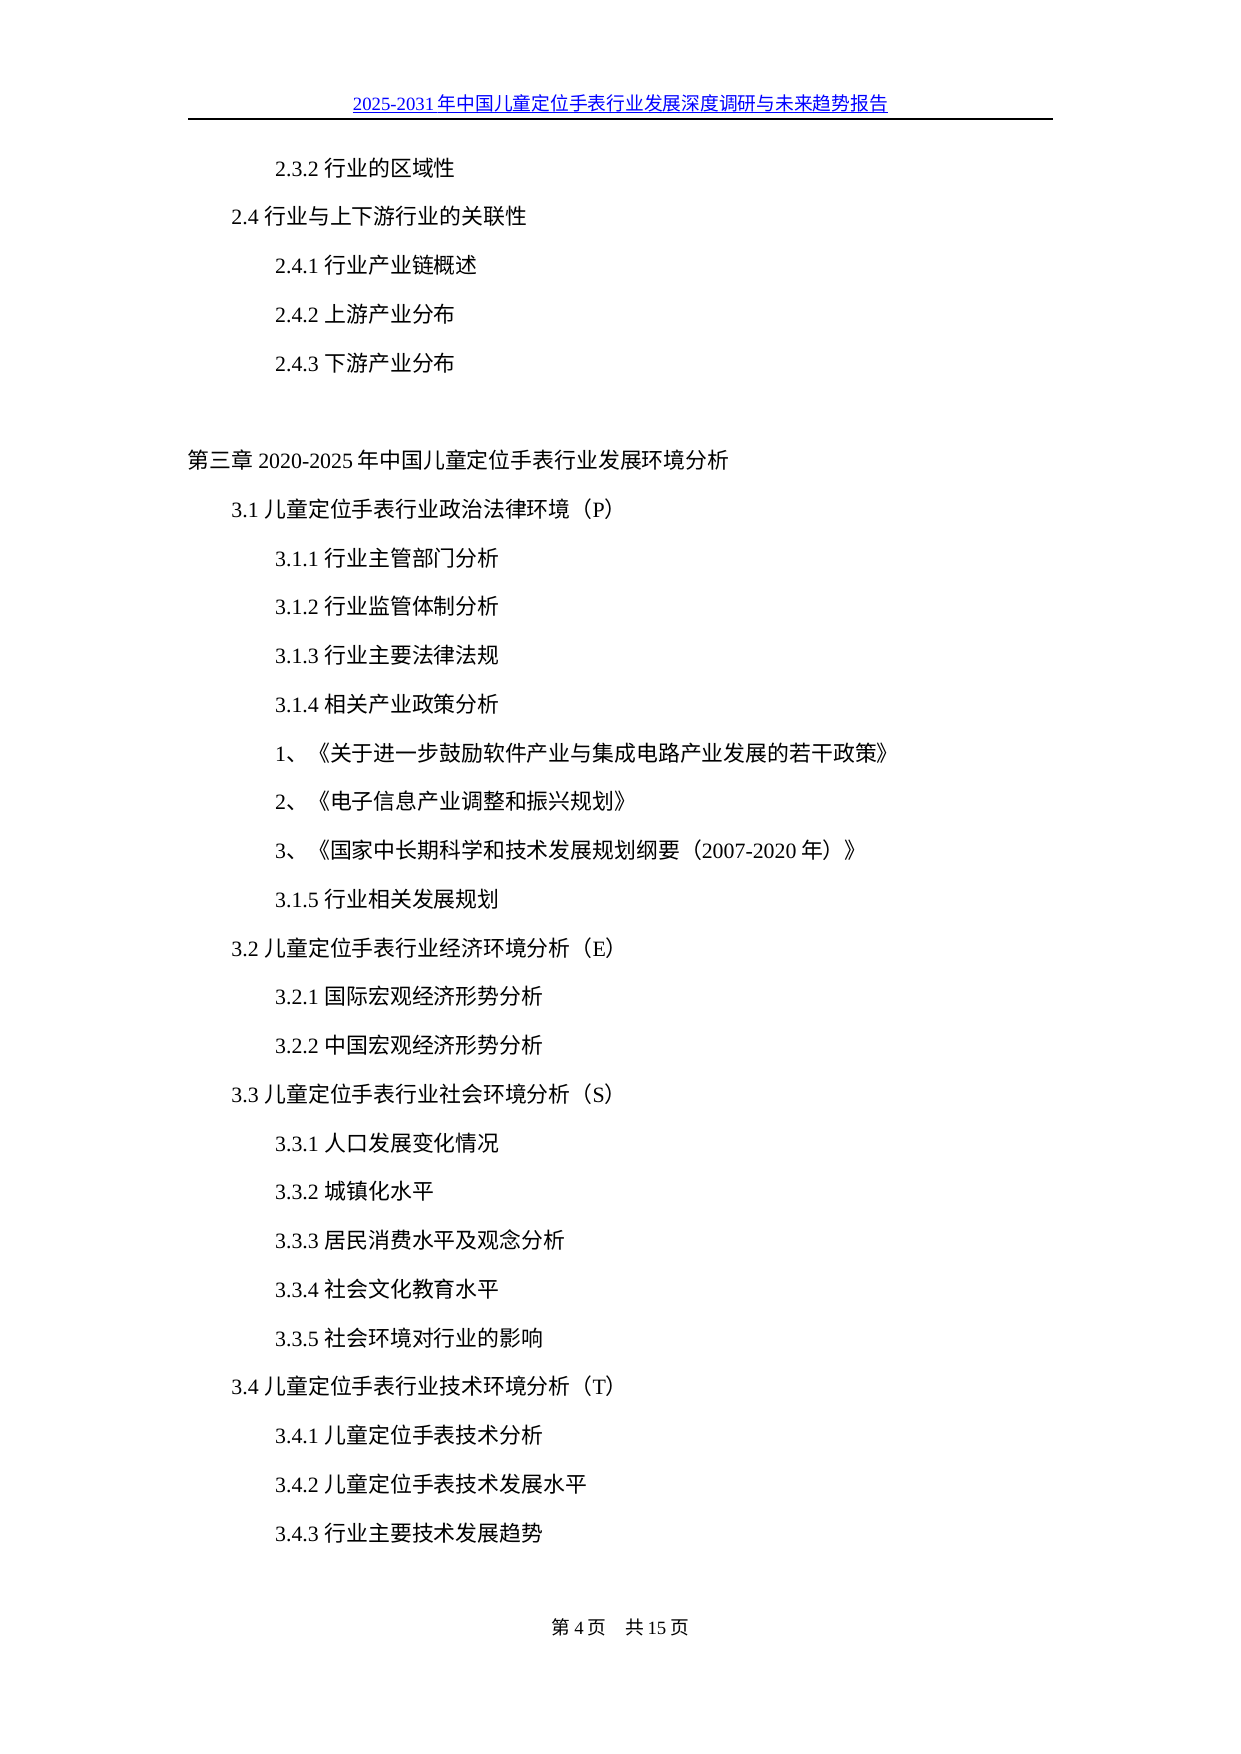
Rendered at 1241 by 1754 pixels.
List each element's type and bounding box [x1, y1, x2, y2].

text [187, 150, 1053, 1548]
